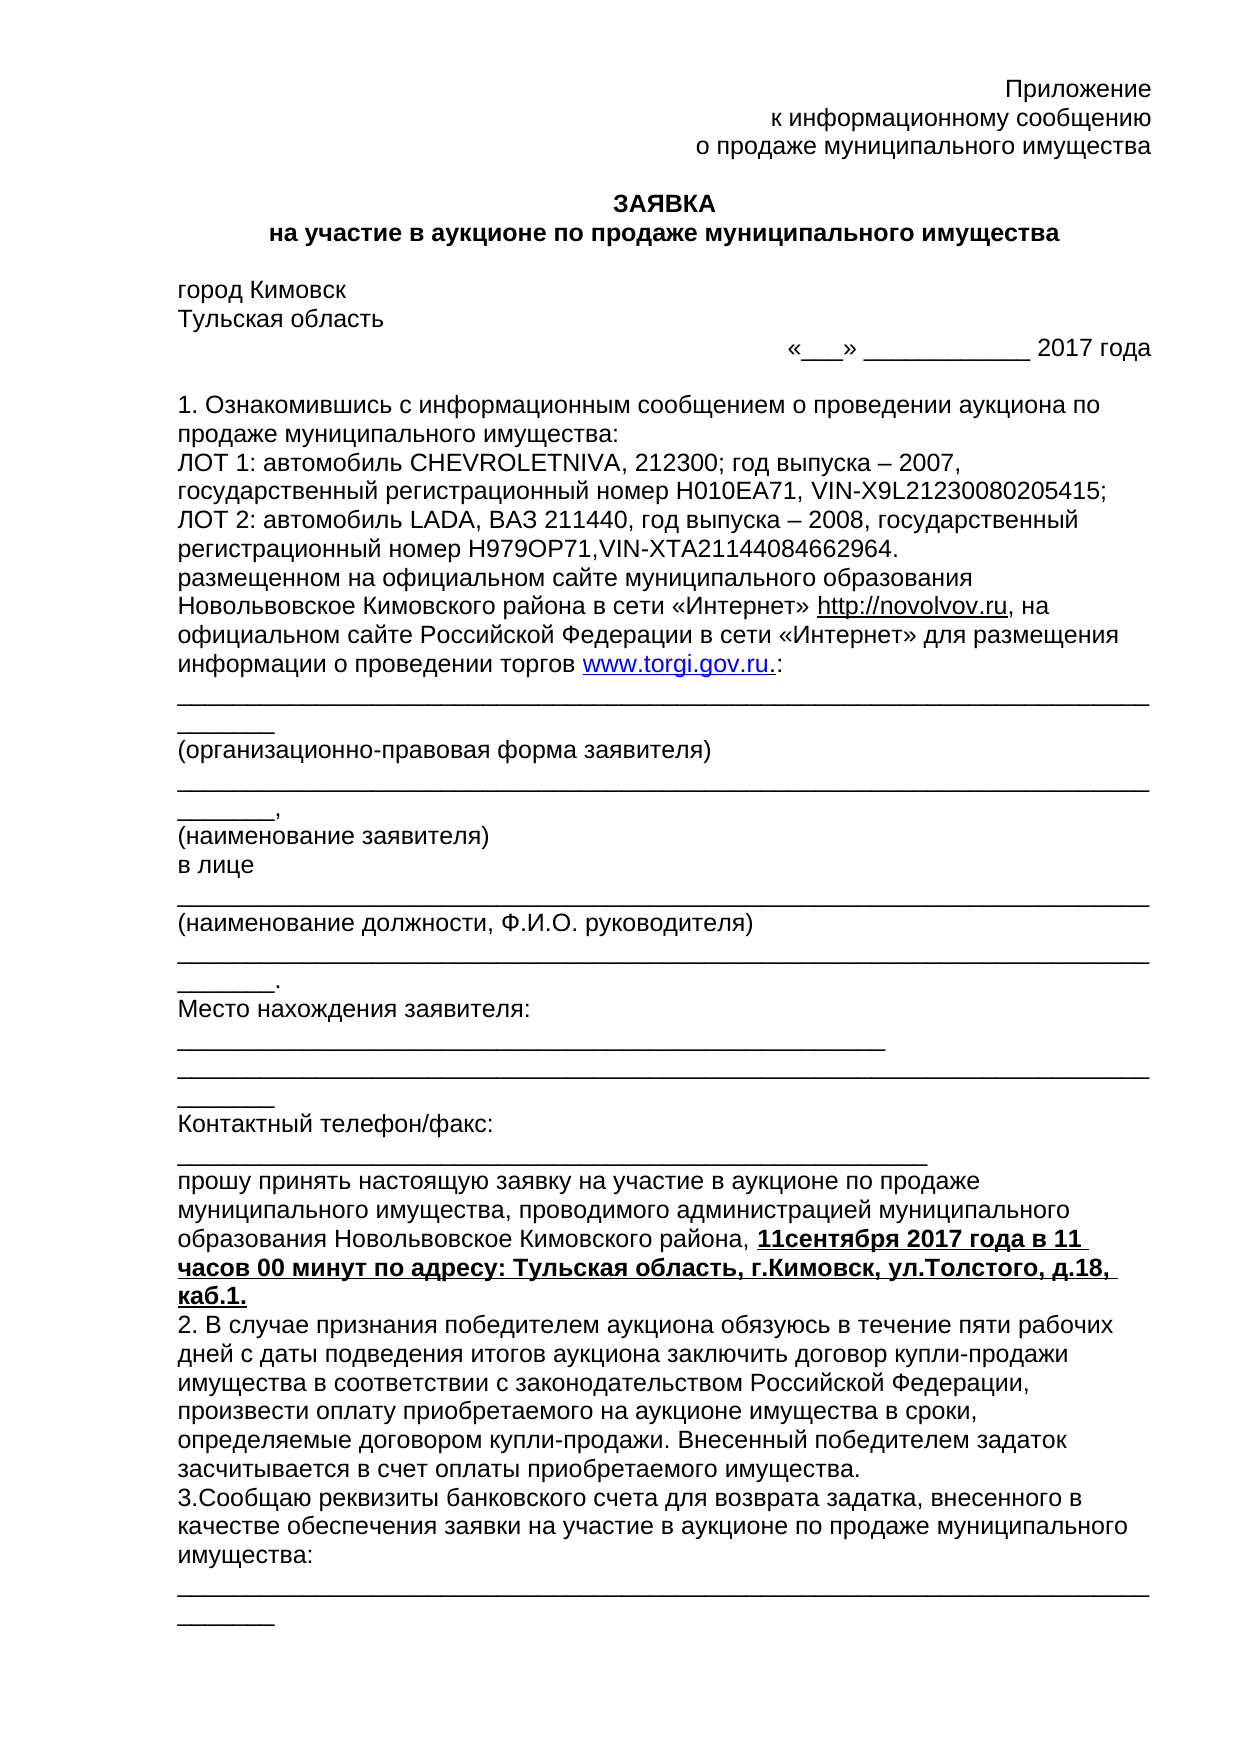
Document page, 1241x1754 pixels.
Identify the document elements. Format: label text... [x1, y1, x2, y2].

text размещенном на официальном сайте муниципального образования Новольвовское Кимовского района в сети «Интернет» http://novolvov.ru, на официальном сайте Российской Федерации в сети «Интернет» для размещения информации о проведении торгов www.torgi.gov.ru.: [177, 563, 1152, 678]
text Место нахождения заявителя: ___________________________________________________ [177, 994, 1152, 1051]
text (организационно-правовая форма заявителя) _____________________________________________________________________________, [177, 735, 1152, 821]
text Приложение [177, 74, 1152, 103]
text (наименование должности, Ф.И.О. руководителя) _____________________________________________________________________________. [177, 908, 1152, 994]
text прошу принять настоящую заявку на участие в аукционе по продаже муниципального имущества, проводимого администрацией муниципального образования Новольвовское Кимовского района, 11сентября 2017 года в 11 часов 00 минут по адресу: Тульская область, г.Кимовск, ул.Толстого, д.18, каб.1. [177, 1166, 1152, 1310]
text Контактный телефон/факс: ______________________________________________________ [177, 1109, 1152, 1166]
text в лице ______________________________________________________________________ [177, 850, 1152, 908]
text _____________________________________________________________________________ [177, 678, 1152, 735]
text город Кимовск [177, 275, 1152, 304]
text «___» ____________ 2017 года [177, 333, 1152, 361]
text о продаже муниципального имущества [177, 131, 1152, 160]
text ЛОТ 1: автомобиль CHEVROLETNIVA, 212300; год выпуска – 2007, государственный регистрационный номер Н010ЕА71, VIN-Х9L21230080205415; [177, 448, 1152, 505]
text _____________________________________________________________________________ [177, 1051, 1152, 1109]
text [177, 1569, 1152, 1626]
text к информационному сообщению [177, 103, 1152, 131]
text (наименование заявителя) [177, 821, 1152, 850]
text на участие в аукционе по продаже муниципального имущества [177, 218, 1152, 246]
text 2. В случае признания победителем аукциона обязуюсь в течение пяти рабочих дней с даты подведения итогов аукциона заключить договор купли-продажи имущества в соответствии с законодательством Российской Федерации, произвести оплату приобретаемого на аукционе имущества в сроки, определяемые договором купли-продажи. Внесенный победителем задаток засчитывается в счет оплаты приобретаемого имущества. [177, 1310, 1152, 1483]
text ЛОТ 2: автомобиль LADA, ВАЗ 211440, год выпуска – 2008, государственный регистрационный номер Н979ОР71,VIN-ХТА21144084662964. [177, 505, 1152, 563]
text Тульская область [177, 304, 1152, 333]
text ЗАЯВКА [177, 189, 1152, 218]
text 1. Ознакомившись с информационным сообщением о проведении аукциона по продаже муниципального имущества: [177, 390, 1152, 448]
text 3.Сообщаю реквизиты банковского счета для возврата задатка, внесенного в качестве обеспечения заявки на участие в аукционе по продаже муниципального имущества: [177, 1483, 1152, 1569]
